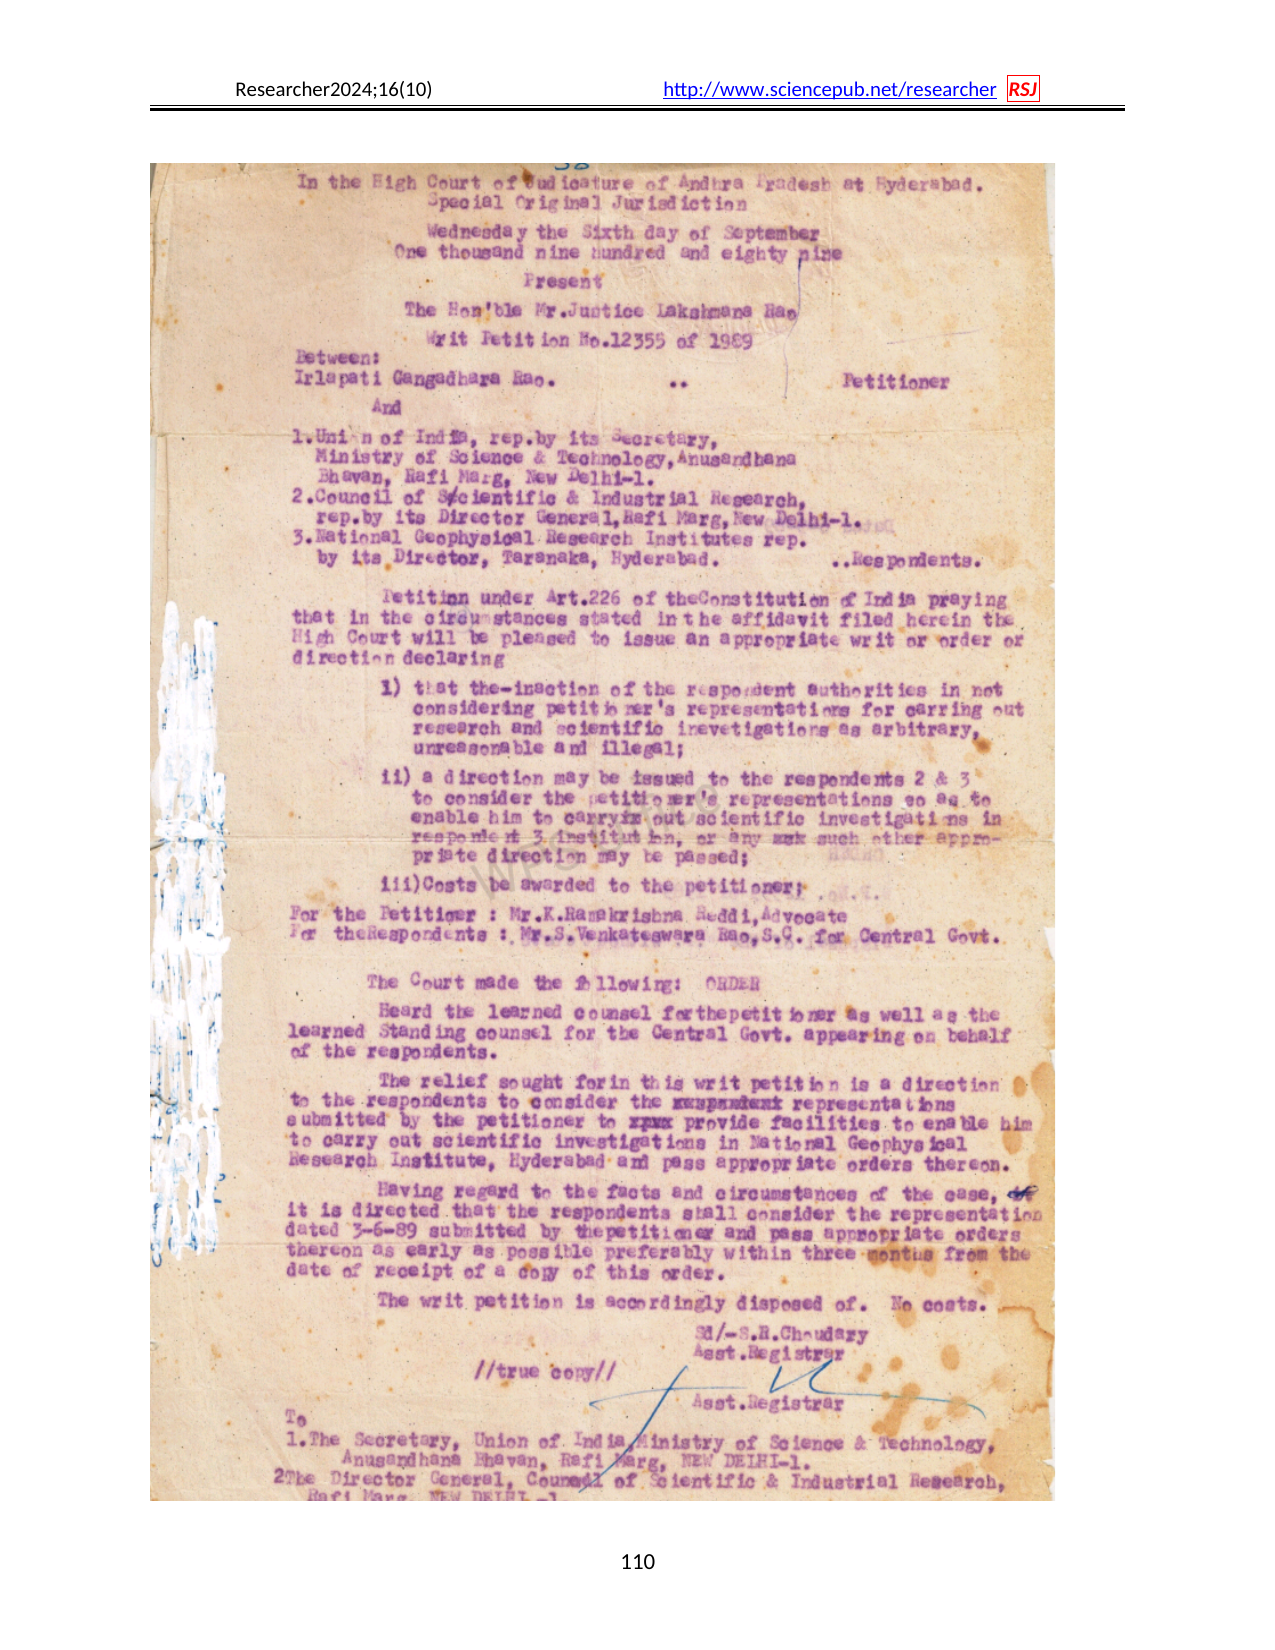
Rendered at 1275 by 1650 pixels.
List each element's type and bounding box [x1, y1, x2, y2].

picture [150, 163, 1056, 1501]
